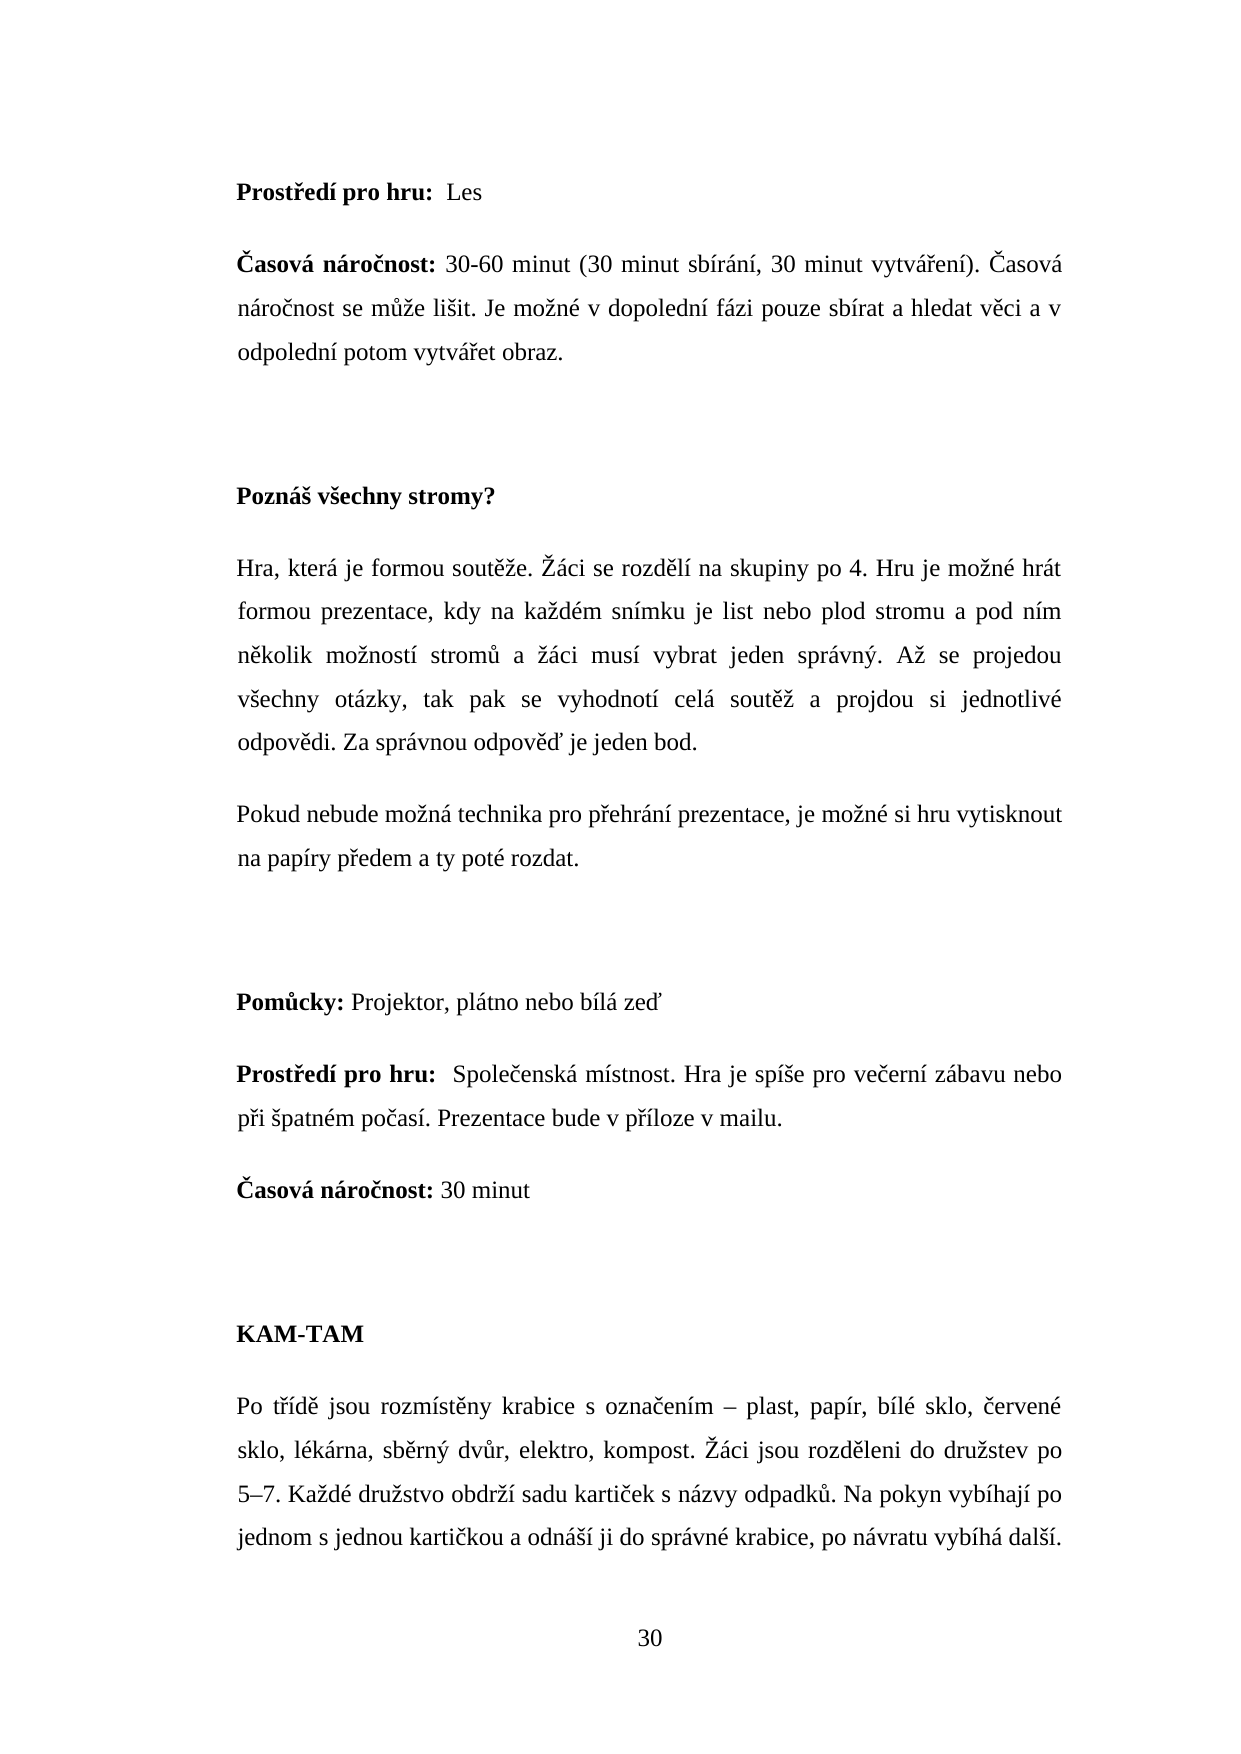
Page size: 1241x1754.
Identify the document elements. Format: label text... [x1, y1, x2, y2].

text Časová náročnost: 30-60 minut (30 minut sbírání, 30 minut vytváření). Časová náročnost se může lišit. Je možné v dopolední fázi pouze sbírat a hledat věci a v odpolední potom vytvářet obraz. [236, 249, 1063, 365]
text KAM-TAM [236, 1319, 1063, 1348]
text Prostředí pro hru: Les [236, 177, 1063, 206]
text Časová náročnost: 30 minut [236, 1175, 1063, 1204]
text Prostředí pro hru: Společenská místnost. Hra je spíše pro večerní zábavu nebo při špatném počasí. Prezentace bude v příloze v mailu. [236, 1059, 1063, 1132]
text Pokud nebude možná technika pro přehrání prezentace, je možné si hru vytisknout na papíry předem a ty poté rozdat. [236, 799, 1063, 872]
text Poznáš všechny stromy? [236, 481, 1063, 509]
text Pomůcky: Projektor, plátno nebo bílá zeď [236, 987, 1063, 1016]
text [236, 1391, 1063, 1551]
text Hra, která je formou soutěže. Žáci se rozdělí na skupiny po 4. Hru je možné hrát formou prezentace, kdy na každém snímku je list nebo plod stromu a pod ním několik možností stromů a žáci musí vybrat jeden správný. Až se projedou všechny otázky, tak pak se vyhodnotí celá soutěž a projdou si jednotlivé odpovědi. Za správnou odpověď je jeden bod. [236, 553, 1063, 756]
